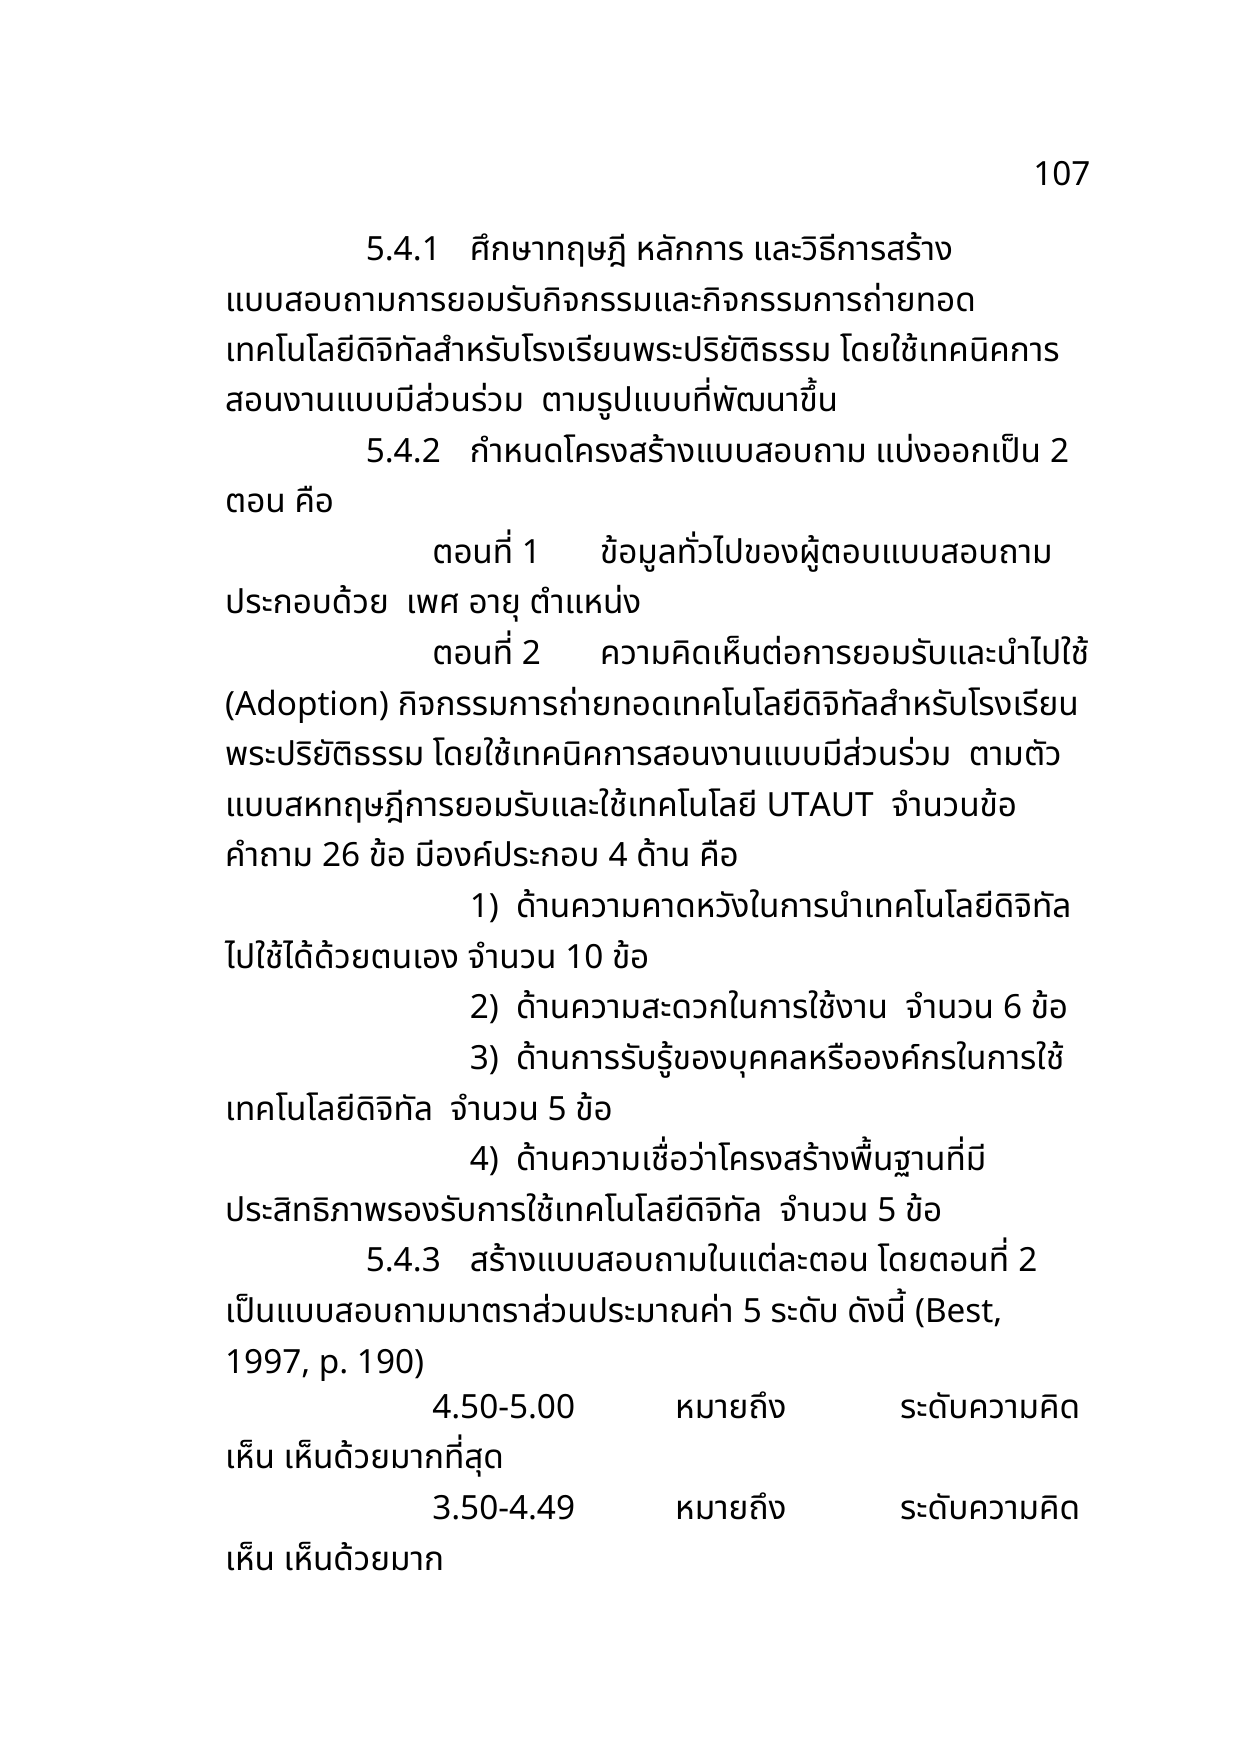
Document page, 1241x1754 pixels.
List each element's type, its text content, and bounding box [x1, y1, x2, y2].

text 5.4.3 สร้างแบบสอบถามในแต่ละตอน โดยตอนที่ 2 เป็นแบบสอบถามมาตราส่วนประมาณค่า 5 ระดับ ดังนี้ (Best, 1997, p. 190) [225, 1236, 1090, 1383]
text 2) ด้านความสะดวกในการใช้งาน จำนวน 6 ข้อ [225, 983, 1090, 1034]
text 4.50-5.00 หมายถึง ระดับความคิดเห็น เห็นด้วยมากที่สุด [225, 1383, 1090, 1484]
text ตอนที่ 1 ข้อมูลทั่วไปของผู้ตอบแบบสอบถาม ประกอบด้วย เพศ อายุ ตำแหน่ง [225, 528, 1090, 629]
text 5.4.1 ศึกษาทฤษฎี หลักการ และวิธีการสร้างแบบสอบถามการยอมรับกิจกรรมและกิจกรรมการถ่ายทอดเทคโนโลยีดิจิทัลสำหรับโรงเรียนพระปริยัติธรรม โดยใช้เทคนิคการสอนงานแบบมีส่วนร่วม ตามรูปแบบที่พัฒนาขึ้น [225, 225, 1090, 427]
text 3.50-4.49 หมายถึง ระดับความคิดเห็น เห็นด้วยมาก [225, 1484, 1090, 1585]
text 1) ด้านความคาดหวังในการนำเทคโนโลยีดิจิทัลไปใช้ได้ด้วยตนเอง จำนวน 10 ข้อ [225, 882, 1090, 983]
text ตอนที่ 2 ความคิดเห็นต่อการยอมรับและนำไปใช้ (Adoption) กิจกรรมการถ่ายทอดเทคโนโลยีดิจิทัลสำหรับโรงเรียนพระปริยัติธรรม โดยใช้เทคนิคการสอนงานแบบมีส่วนร่วม ตามตัวแบบสหทฤษฎีการยอมรับและใช้เทคโนโลยี UTAUT จำนวนข้อคำถาม 26 ข้อ มีองค์ประกอบ 4 ด้าน คือ [225, 629, 1090, 882]
text 3) ด้านการรับรู้ของบุคคลหรือองค์กรในการใช้เทคโนโลยีดิจิทัล จำนวน 5 ข้อ [225, 1034, 1090, 1135]
text 4) ด้านความเชื่อว่าโครงสร้างพื้นฐานที่มีประสิทธิภาพรองรับการใช้เทคโนโลยีดิจิทัล จำนวน 5 ข้อ [225, 1135, 1090, 1236]
text 5.4.2 กำหนดโครงสร้างแบบสอบถาม แบ่งออกเป็น 2 ตอน คือ [225, 427, 1090, 528]
